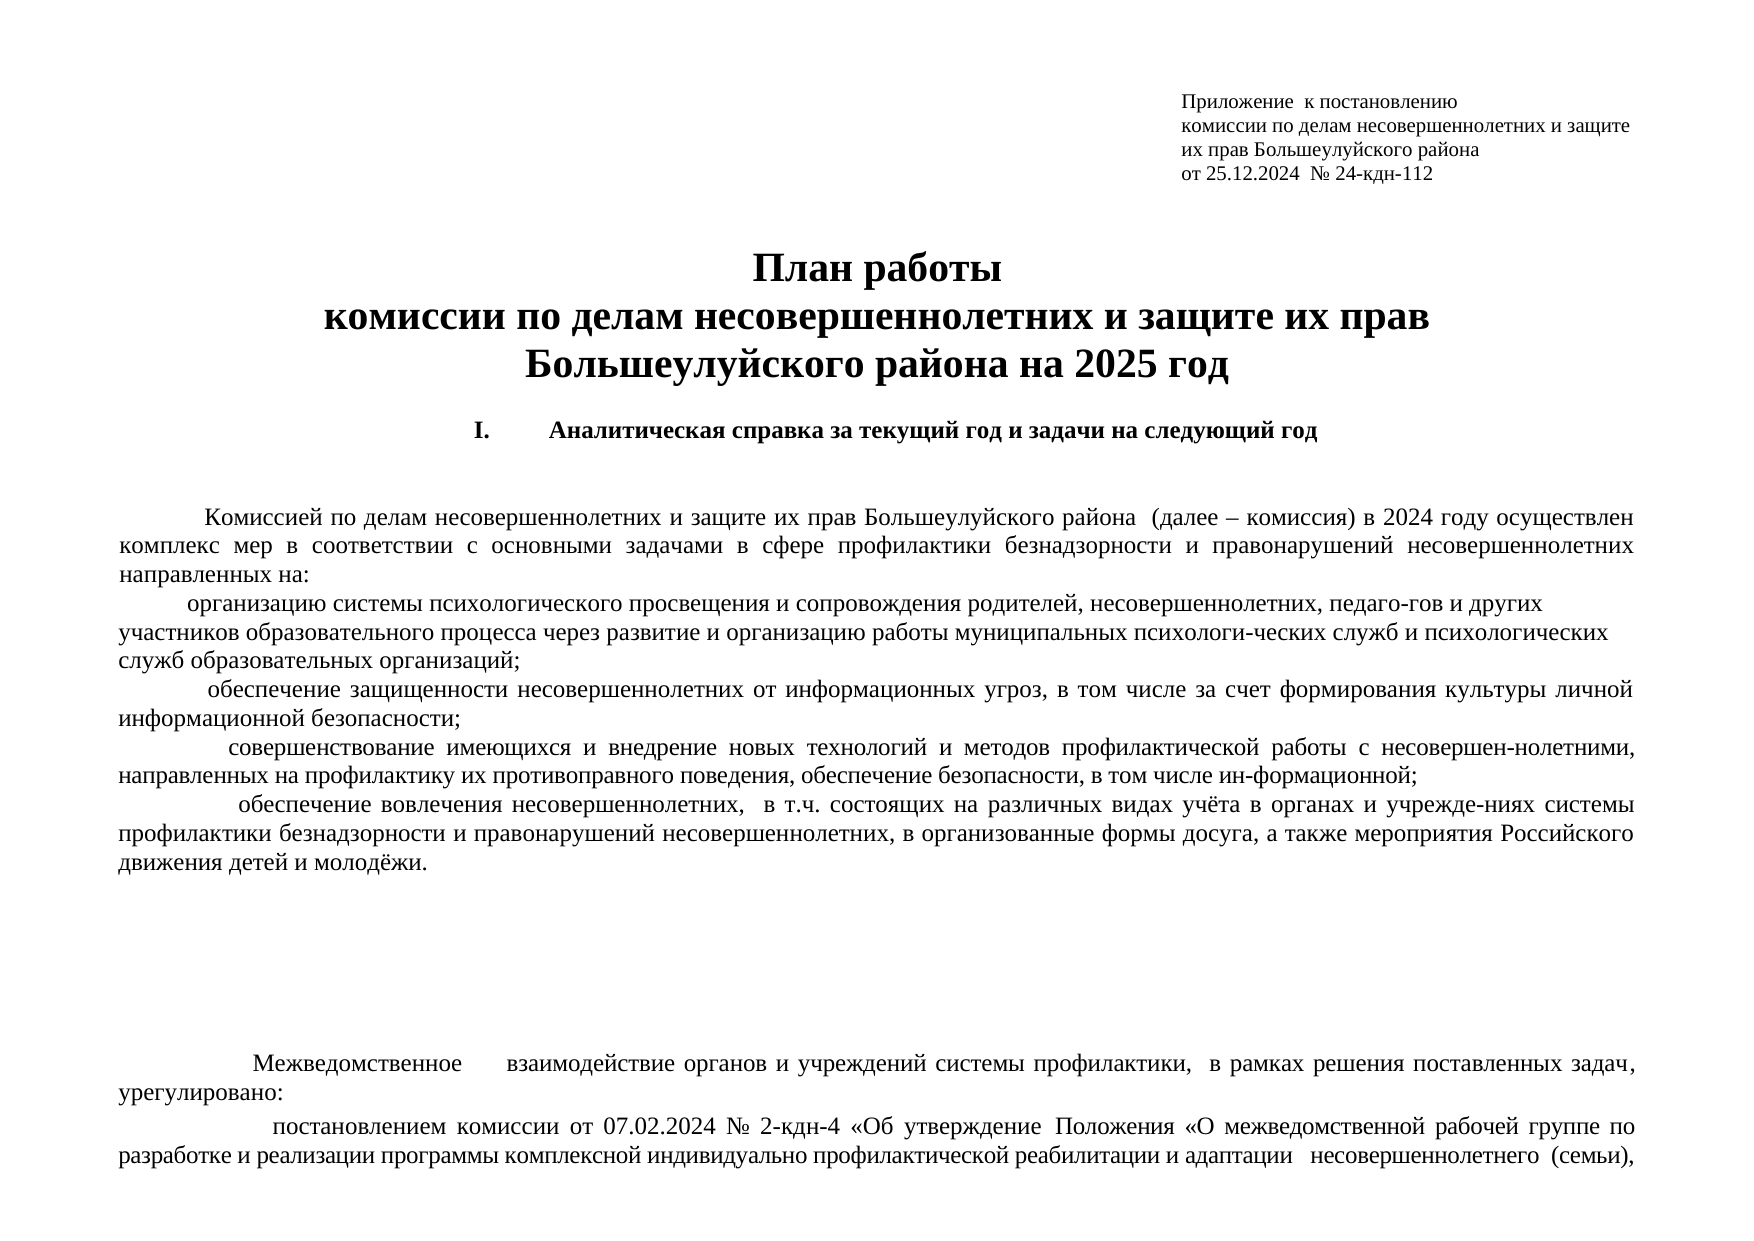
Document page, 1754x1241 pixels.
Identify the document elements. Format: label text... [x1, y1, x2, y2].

text План работы комиссии по делам несовершеннолетних и защите их прав Большеулуйского района на 2025 год [118, 242, 1636, 386]
text организацию системы психологического просвещения и сопровождения родителей, несовершеннолетних, педаго-гов и других участников образовательного процесса через развитие и организацию работы муниципальных психологи-ческих служб и психологических служб образовательных организаций; [118, 588, 1636, 674]
text обеспечение вовлечения несовершеннолетних, в т.ч. состоящих на различных видах учёта в органах и учрежде-ниях системы профилактики безнадзорности и правонарушений несовершеннолетних, в организованные формы досуга, а также мероприятия Российского движения детей и молодёжи. [118, 789, 1636, 876]
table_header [107, 1048, 1647, 1181]
list Аналитическая справка за текущий год и задачи на следующий год [156, 415, 1636, 444]
text совершенствование имеющихся и внедрение новых технологий и методов профилактической работы с несовершен-нолетними, направленных на профилактику их противоправного поведения, обеспечение безопасности, в том числе ин-формационной; [118, 732, 1636, 789]
text Комиссией по делам несовершеннолетних и защите их прав Большеулуйского района (далее – комиссия) в 2024 году осуществлен комплекс мер в соответствии с основными задачами в сфере профилактики безнадзорности и правонарушений несовершеннолетних направленных на: [119, 502, 1636, 588]
text обеспечение защищенности несовершеннолетних от информационных угроз, в том числе за счет формирования культуры личной информационной безопасности; [118, 674, 1636, 732]
text Приложение к постановлению комиссии по делам несовершеннолетних и защите их прав Большеулуйского района [1181, 88, 1636, 161]
text от 25.12.2024 № 24-кдн-112 [1181, 161, 1636, 185]
